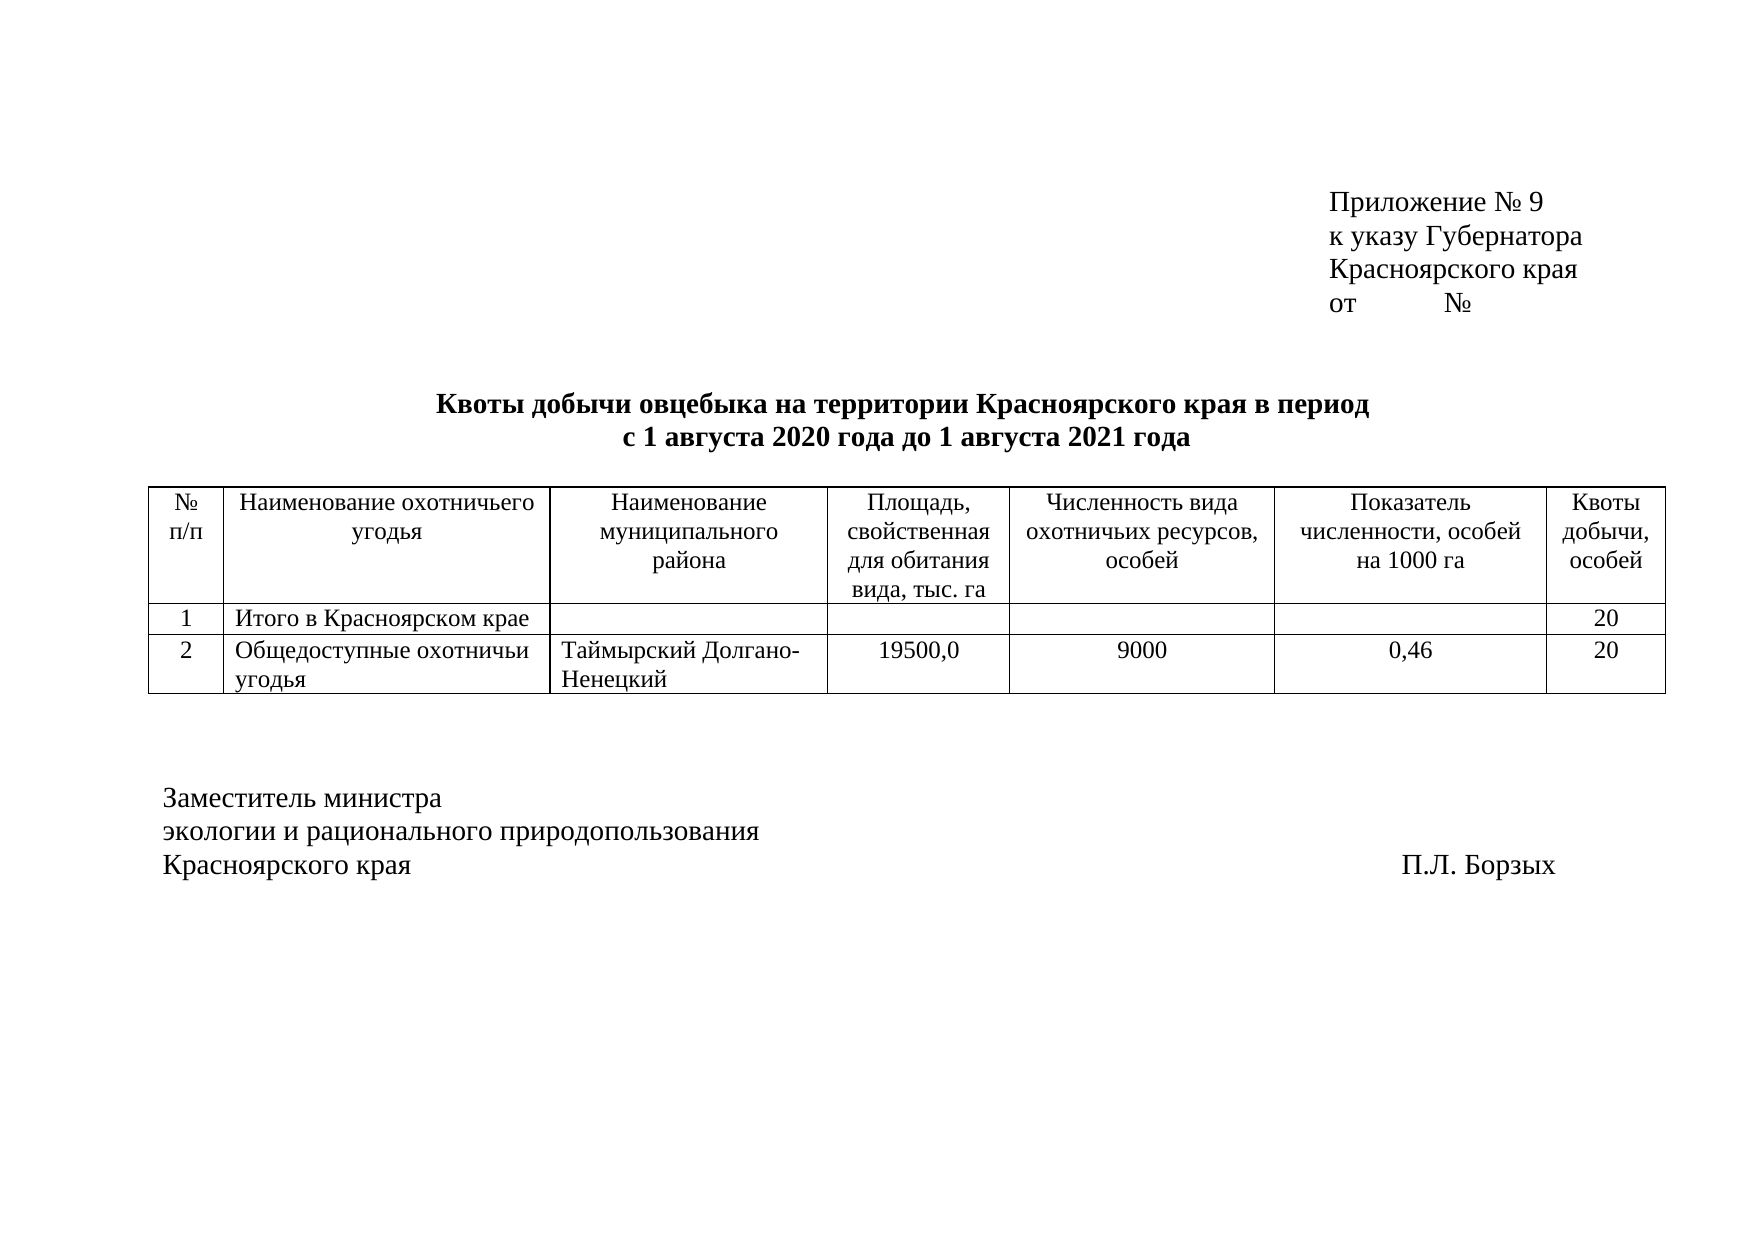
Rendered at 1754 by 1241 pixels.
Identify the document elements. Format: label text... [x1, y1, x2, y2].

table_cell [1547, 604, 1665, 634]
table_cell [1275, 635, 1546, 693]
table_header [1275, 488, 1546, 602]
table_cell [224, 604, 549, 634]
text от № [1329, 285, 1665, 319]
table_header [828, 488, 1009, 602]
text Красноярского края [1329, 252, 1665, 285]
text экологии и рационального природопользования [162, 813, 1665, 847]
text Квоты добычи овцебыка на территории Красноярского края в период с 1 августа 2020 года до 1 августа 2021 года [148, 386, 1665, 453]
text Приложение № 9 [1329, 184, 1665, 218]
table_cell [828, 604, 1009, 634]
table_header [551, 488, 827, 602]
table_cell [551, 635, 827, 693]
text к указу Губернатора [1329, 218, 1665, 252]
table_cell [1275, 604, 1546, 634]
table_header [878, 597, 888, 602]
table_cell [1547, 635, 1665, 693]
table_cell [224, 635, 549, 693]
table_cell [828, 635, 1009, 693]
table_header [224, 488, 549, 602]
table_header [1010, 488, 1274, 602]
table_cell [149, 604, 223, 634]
text Заместитель министра [162, 780, 1665, 813]
text Красноярского края П.Л. Борзых [162, 847, 1665, 881]
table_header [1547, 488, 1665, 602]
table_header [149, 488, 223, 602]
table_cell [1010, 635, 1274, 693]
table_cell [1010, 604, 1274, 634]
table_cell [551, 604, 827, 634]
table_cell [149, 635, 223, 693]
